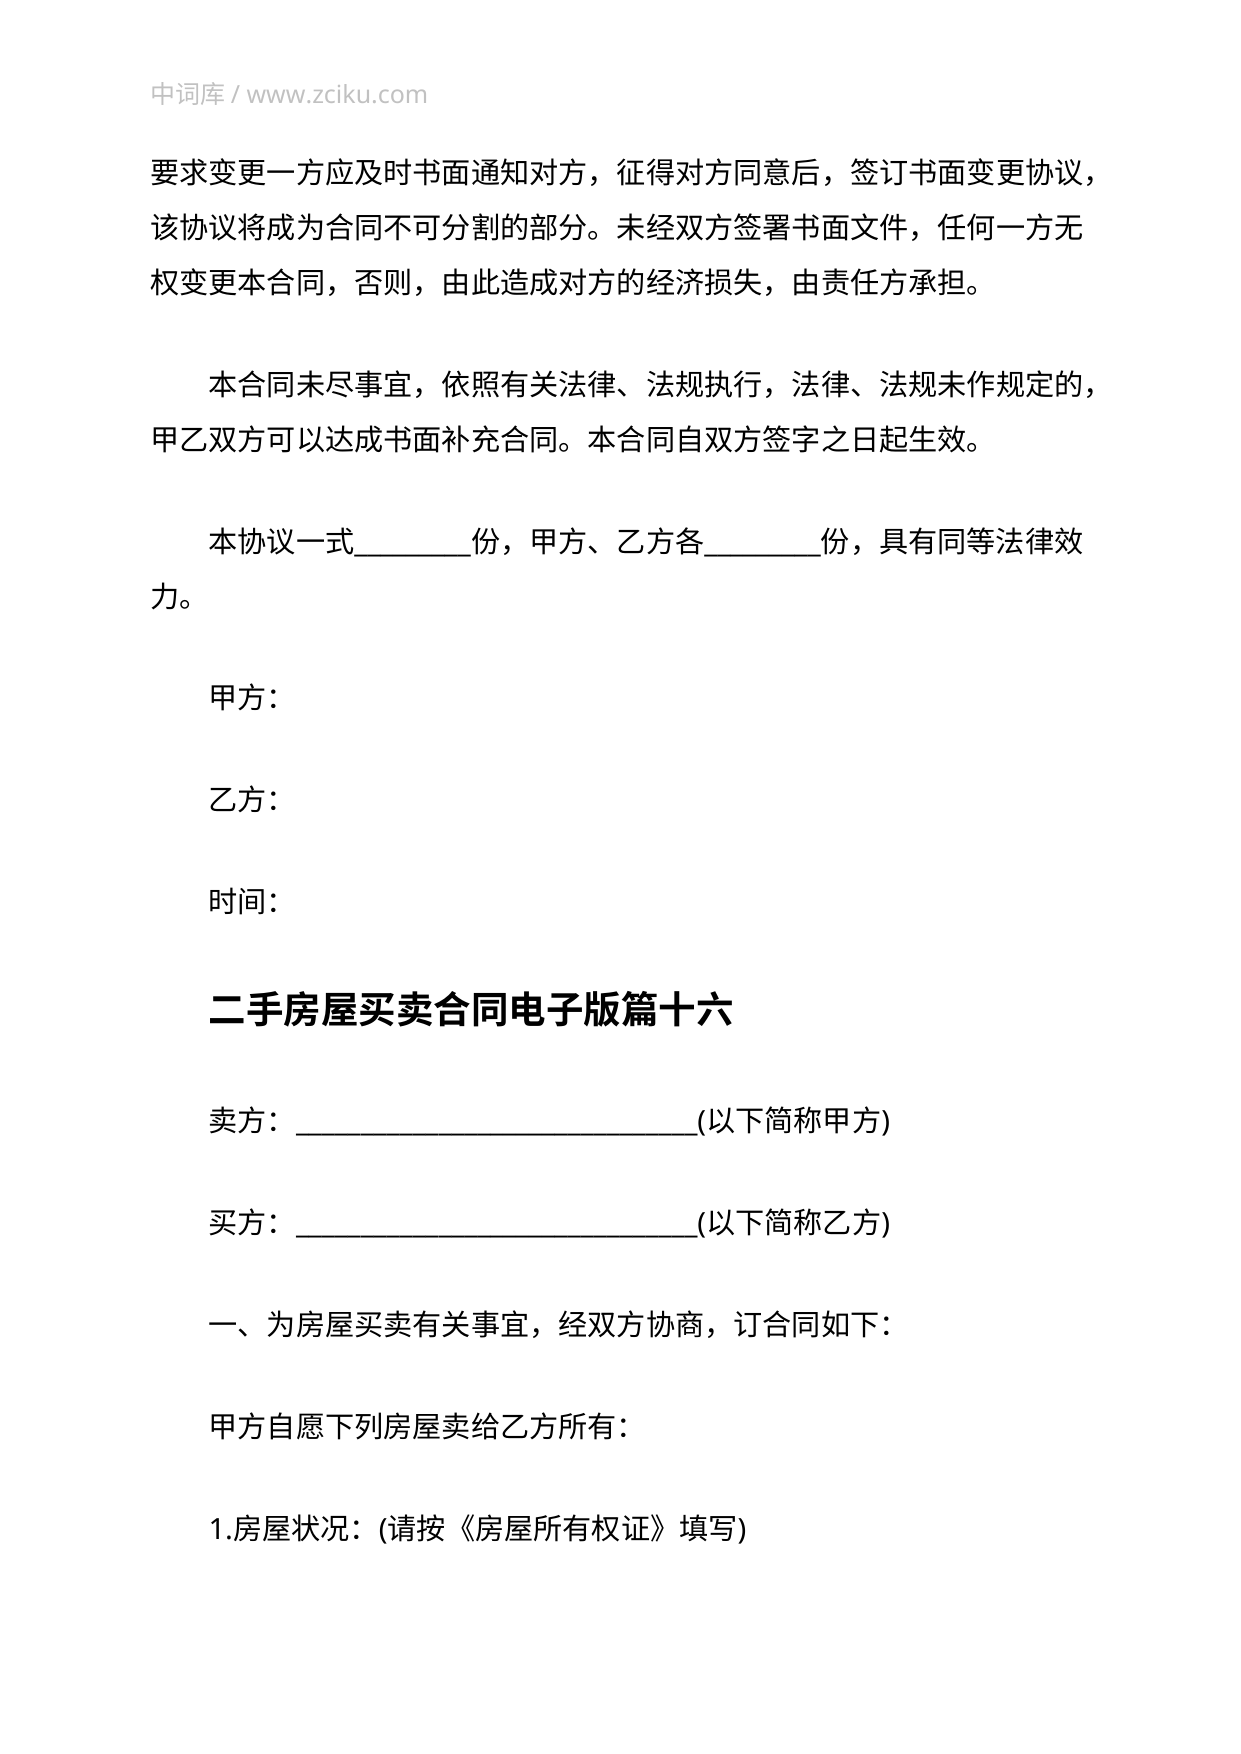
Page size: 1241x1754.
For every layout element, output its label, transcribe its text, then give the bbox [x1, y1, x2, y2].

text 甲方： [150, 675, 1090, 717]
text 时间： [150, 878, 1090, 921]
text 二手房屋买卖合同电子版篇十六 [150, 980, 1090, 1034]
text 卖方：_______________________________(以下简称甲方) [150, 1098, 1090, 1140]
text 甲方自愿下列房屋卖给乙方所有： [150, 1403, 1090, 1446]
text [150, 150, 1090, 302]
text 本合同未尽事宜，依照有关法律、法规执行，法律、法规未作规定的，甲乙双方可以达成书面补充合同。本合同自双方签字之日起生效。 [150, 362, 1090, 459]
text 乙方： [150, 777, 1090, 819]
text 1.房屋状况：(请按《房屋所有权证》填写) [150, 1505, 1090, 1548]
text 一、为房屋买卖有关事宜，经双方协商，订合同如下： [150, 1302, 1090, 1344]
text 本协议一式_________份，甲方、乙方各_________份，具有同等法律效力。 [150, 518, 1090, 616]
text 买方：_______________________________(以下简称乙方) [150, 1200, 1090, 1242]
